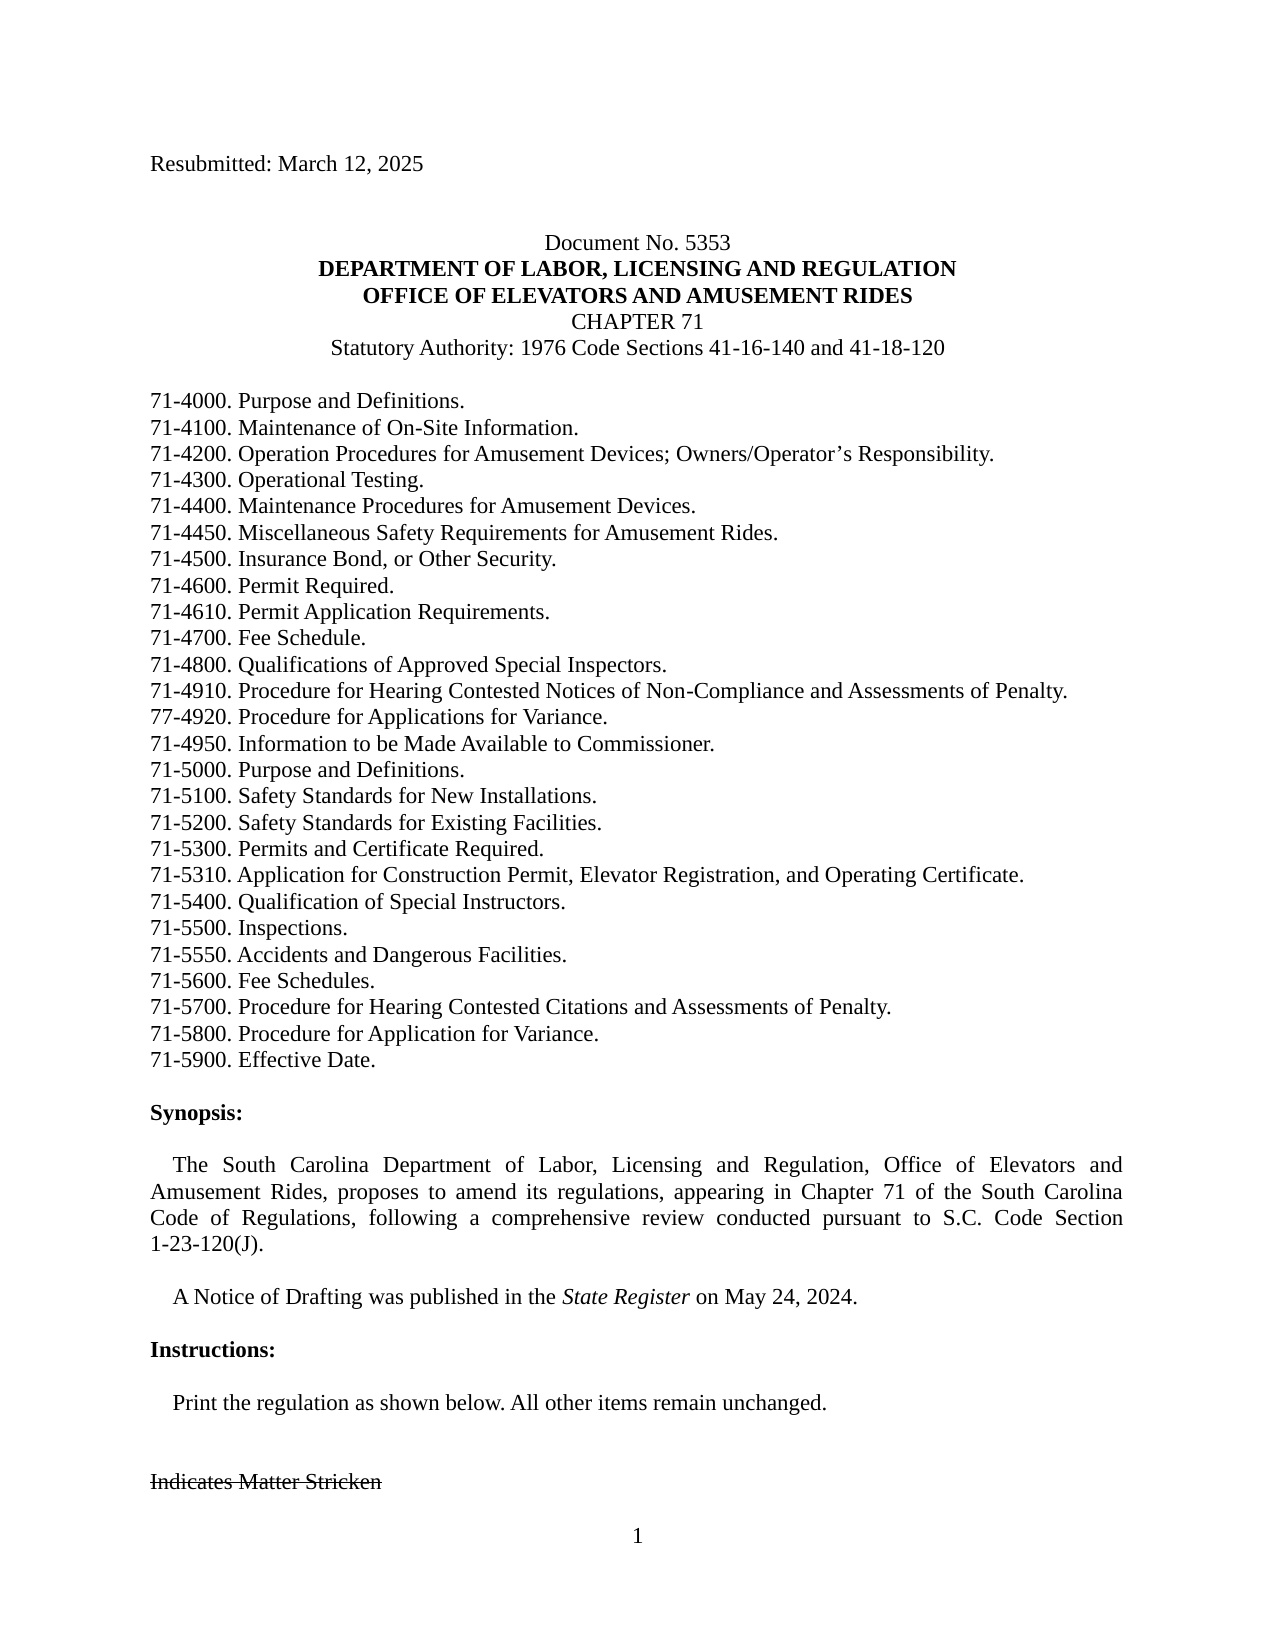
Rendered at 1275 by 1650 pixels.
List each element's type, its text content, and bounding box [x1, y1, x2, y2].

text Statutory Authority: 1976 Code Sections 41-16-140 and 41-18-120 [150, 334, 1125, 361]
text 71-5100. Safety Standards for New Installations. [150, 782, 1125, 809]
text 71-5800. Procedure for Application for Variance. [150, 1020, 1125, 1046]
text 71-4800. Qualifications of Approved Special Inspectors. [150, 651, 1125, 677]
text 71-4600. Permit Required. [150, 572, 1125, 598]
text 71-4450. Miscellaneous Safety Requirements for Amusement Rides. [150, 519, 1125, 545]
text A Notice of Drafting was published in the State Register on May 24, 2024. [150, 1283, 1125, 1309]
text Chapter 71 [150, 308, 1125, 334]
text OFFICE OF ELEVATORS AND AMUSEMENT RIDES [150, 282, 1125, 308]
text 71-4610. Permit Application Requirements. [150, 598, 1125, 624]
text 71-5200. Safety Standards for Existing Facilities. [150, 809, 1125, 835]
text 71-5500. Inspections. [150, 914, 1125, 941]
text 71-4000. Purpose and Definitions. [150, 387, 1125, 413]
text 71-5400. Qualification of Special Instructors. [150, 888, 1125, 914]
text 71-5300. Permits and Certificate Required. [150, 835, 1125, 862]
text 71-4300. Operational Testing. [150, 466, 1125, 493]
text 71-4910. Procedure for Hearing Contested Notices of Non-Compliance and Assessments of Penalty. [150, 677, 1125, 703]
text 71-5550. Accidents and Dangerous Facilities. [150, 941, 1125, 967]
text DEPARTMENT OF LABOR, LICENSING AND REGULATION [150, 255, 1125, 282]
text Synopsis: [150, 1099, 1125, 1125]
text 71-4200. Operation Procedures for Amusement Devices; Owners/Operator’s Responsibility. [150, 440, 1125, 466]
text 77-4920. Procedure for Applications for Variance. [150, 703, 1125, 730]
text Document No. 5353 [150, 229, 1125, 255]
text Resubmitted: March 12, 2025 [150, 150, 1125, 176]
text 71-4100. Maintenance of On-Site Information. [150, 413, 1125, 440]
text 71-5310. Application for Construction Permit, Elevator Registration, and Operating Certificate. [150, 862, 1125, 888]
text 71-4950. Information to be Made Available to Commissioner. [150, 730, 1125, 756]
text Indicates Matter Stricken [150, 1468, 1125, 1494]
text 71-4500. Insurance Bond, or Other Security. [150, 545, 1125, 572]
text 71-5700. Procedure for Hearing Contested Citations and Assessments of Penalty. [150, 993, 1125, 1020]
text 71-4400. Maintenance Procedures for Amusement Devices. [150, 493, 1125, 519]
text 71-5900. Effective Date. [150, 1046, 1125, 1072]
text 71-4700. Fee Schedule. [150, 624, 1125, 651]
text 71-5000. Purpose and Definitions. [150, 756, 1125, 782]
text Print the regulation as shown below. All other items remain unchanged. [150, 1389, 1125, 1415]
text The South Carolina Department of Labor, Licensing and Regulation, Office of Elevators and Amusement Rides, proposes to amend its regulations, appearing in Chapter 71 of the South Carolina Code of Regulations, following a comprehensive review conducted pursuant to S.C. Code Section 1-23-120(J). [150, 1151, 1125, 1257]
text Instructions: [150, 1336, 1125, 1362]
text 71-5600. Fee Schedules. [150, 967, 1125, 993]
